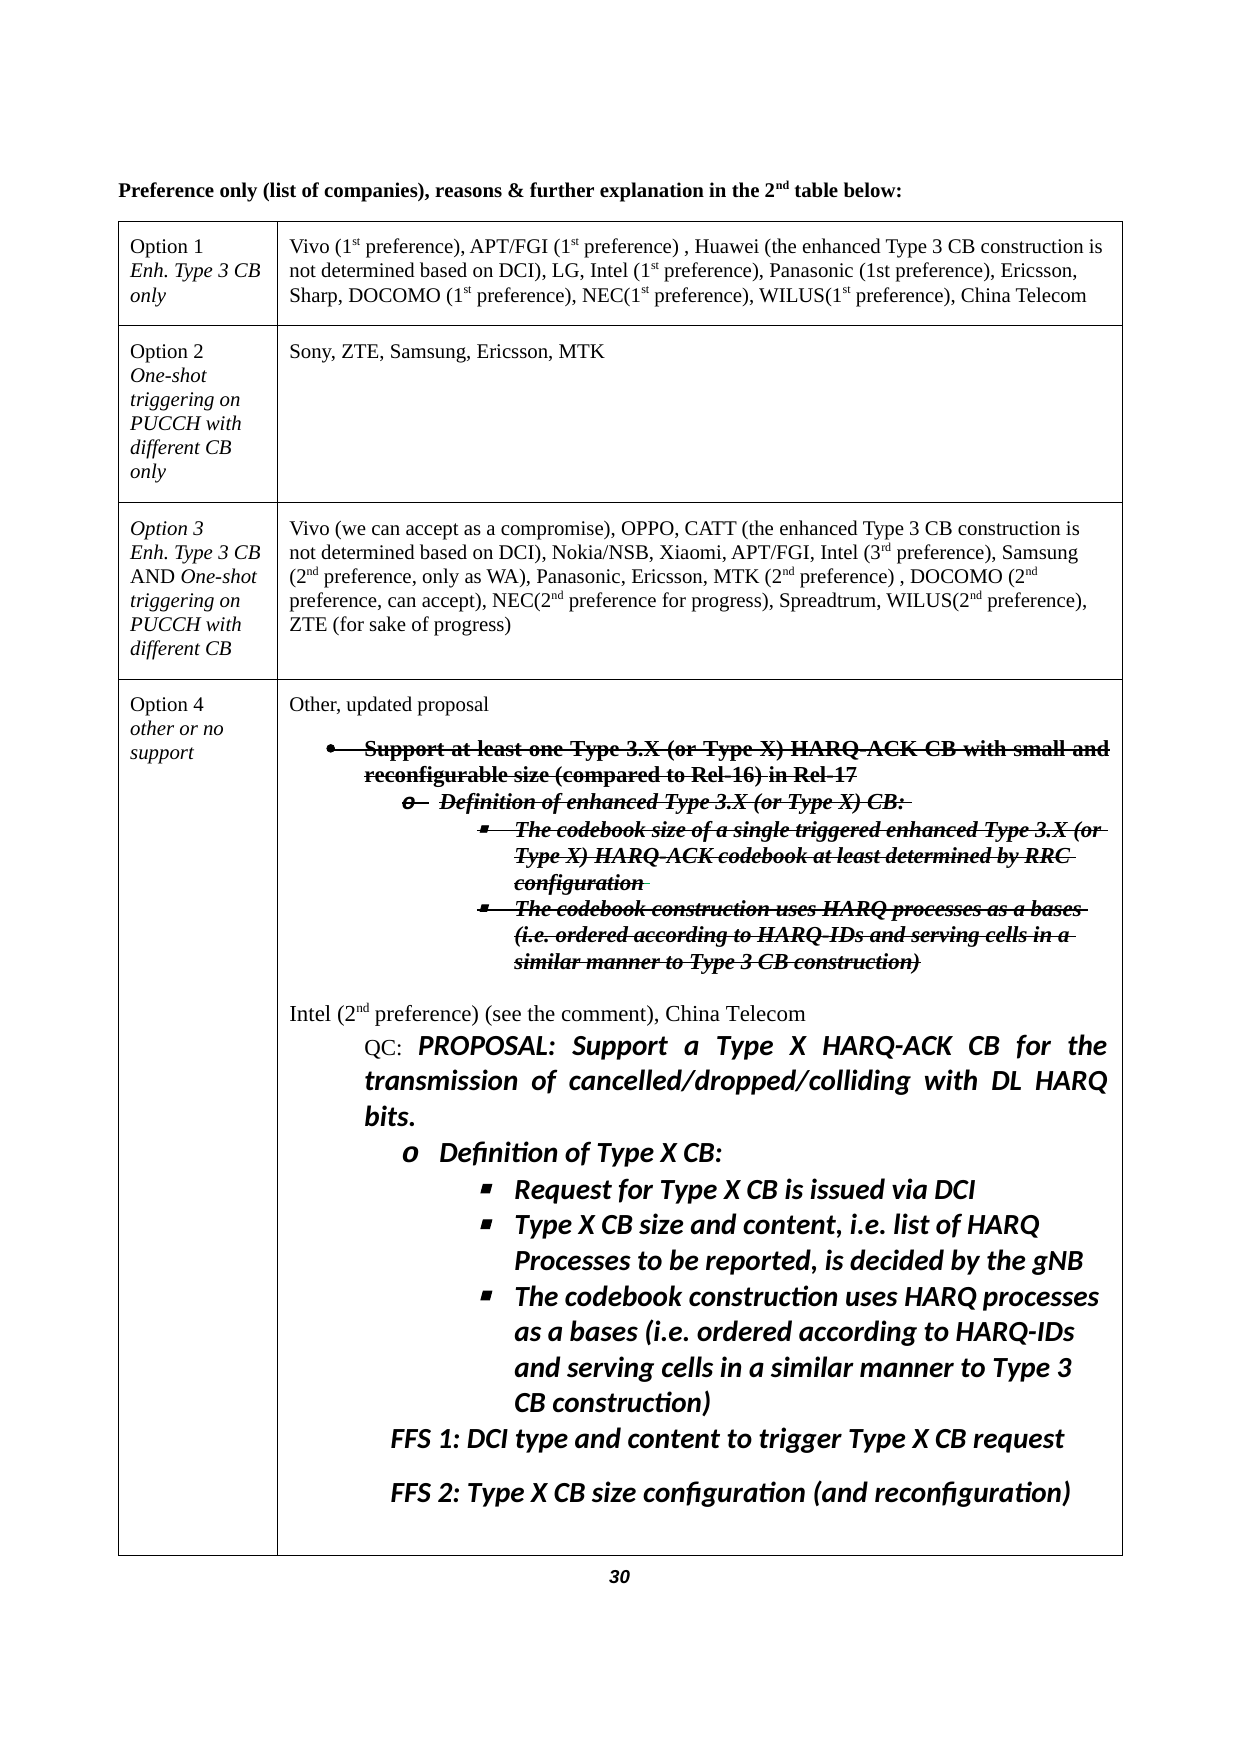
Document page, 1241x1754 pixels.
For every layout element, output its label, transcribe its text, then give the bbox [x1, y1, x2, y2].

table_cell Vivo (we can accept as a compromise), OPPO, CATT (the enhanced Type 3 CB construction is not determined based on DCI), Nokia/NSB, Xiaomi, APT/FGI, Intel (3rd preference), Samsung (2nd preference, only as WA), Panasonic, Ericsson, MTK (2nd preference) , DOCOMO (2nd preference, can accept), NEC(2nd preference for progress), Spreadtrum, WILUS(2nd preference), ZTE (for sake of progress) [278, 503, 1122, 679]
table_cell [278, 680, 1122, 1555]
table_cell Option 2 One-shot triggering on PUCCH with different CB only [119, 326, 277, 502]
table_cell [119, 680, 277, 1555]
table_header Option 1 Enh. Type 3 CB only [119, 222, 277, 325]
table_cell Option 3 Enh. Type 3 CB AND One-shot triggering on PUCCH with different CB [119, 503, 277, 679]
table_cell Sony, ZTE, Samsung, Ericsson, MTK [278, 326, 1122, 502]
text Preference only (list of companies), reasons & further explanation in the 2nd table below: [118, 178, 1122, 202]
table_header Vivo (1st preference), APT/FGI (1st preference) , Huawei (the enhanced Type 3 CB construction is not determined based on DCI), LG, Intel (1st preference), Panasonic (1st preference), Ericsson, Sharp, DOCOMO (1st preference), NEC(1st preference), WILUS(1st preference), China Telecom [278, 222, 1122, 325]
